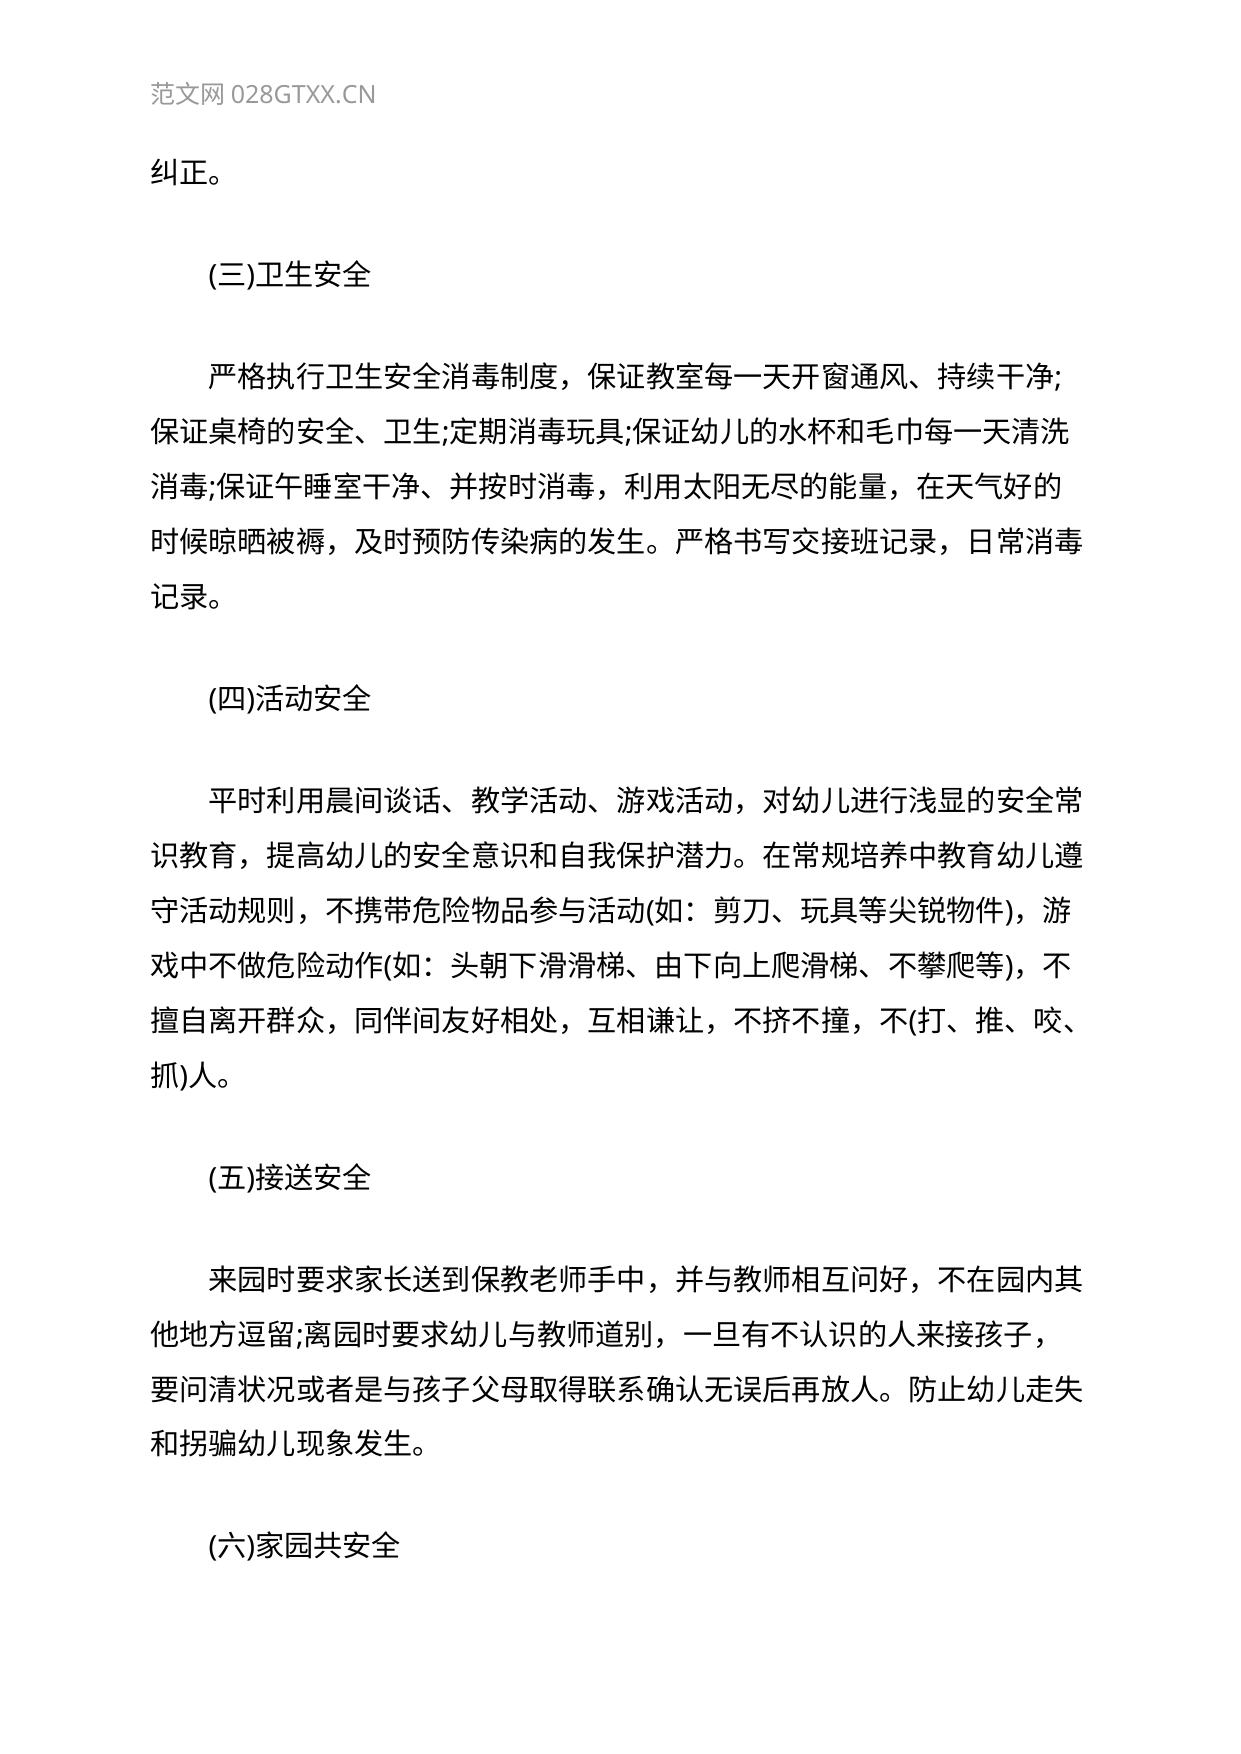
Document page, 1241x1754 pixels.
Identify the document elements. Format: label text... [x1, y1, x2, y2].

text (三)卫生安全 [150, 252, 1090, 294]
text 平时利用晨间谈话、教学活动、游戏活动，对幼儿进行浅显的安全常识教育，提高幼儿的安全意识和自我保护潜力。在常规培养中教育幼儿遵守活动规则，不携带危险物品参与活动(如：剪刀、玩具等尖锐物件)，游戏中不做危险动作(如：头朝下滑滑梯、由下向上爬滑梯、不攀爬等)，不擅自离开群众，同伴间友好相处，互相谦让，不挤不撞，不(打、推、咬、抓)人。 [150, 777, 1090, 1094]
text (六)家园共安全 [150, 1523, 1090, 1565]
text (五)接送安全 [150, 1154, 1090, 1197]
text 严格执行卫生安全消毒制度，保证教室每一天开窗通风、持续干净;保证桌椅的安全、卫生;定期消毒玩具;保证幼儿的水杯和毛巾每一天清洗消毒;保证午睡室干净、并按时消毒，利用太阳无尽的能量，在天气好的时候晾晒被褥，及时预防传染病的发生。严格书写交接班记录，日常消毒记录。 [150, 354, 1090, 616]
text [150, 150, 1090, 192]
text (四)活动安全 [150, 675, 1090, 718]
text 来园时要求家长送到保教老师手中，并与教师相互问好，不在园内其他地方逗留;离园时要求幼儿与教师道别，一旦有不认识的人来接孩子，要问清状况或者是与孩子父母取得联系确认无误后再放人。防止幼儿走失和拐骗幼儿现象发生。 [150, 1256, 1090, 1463]
